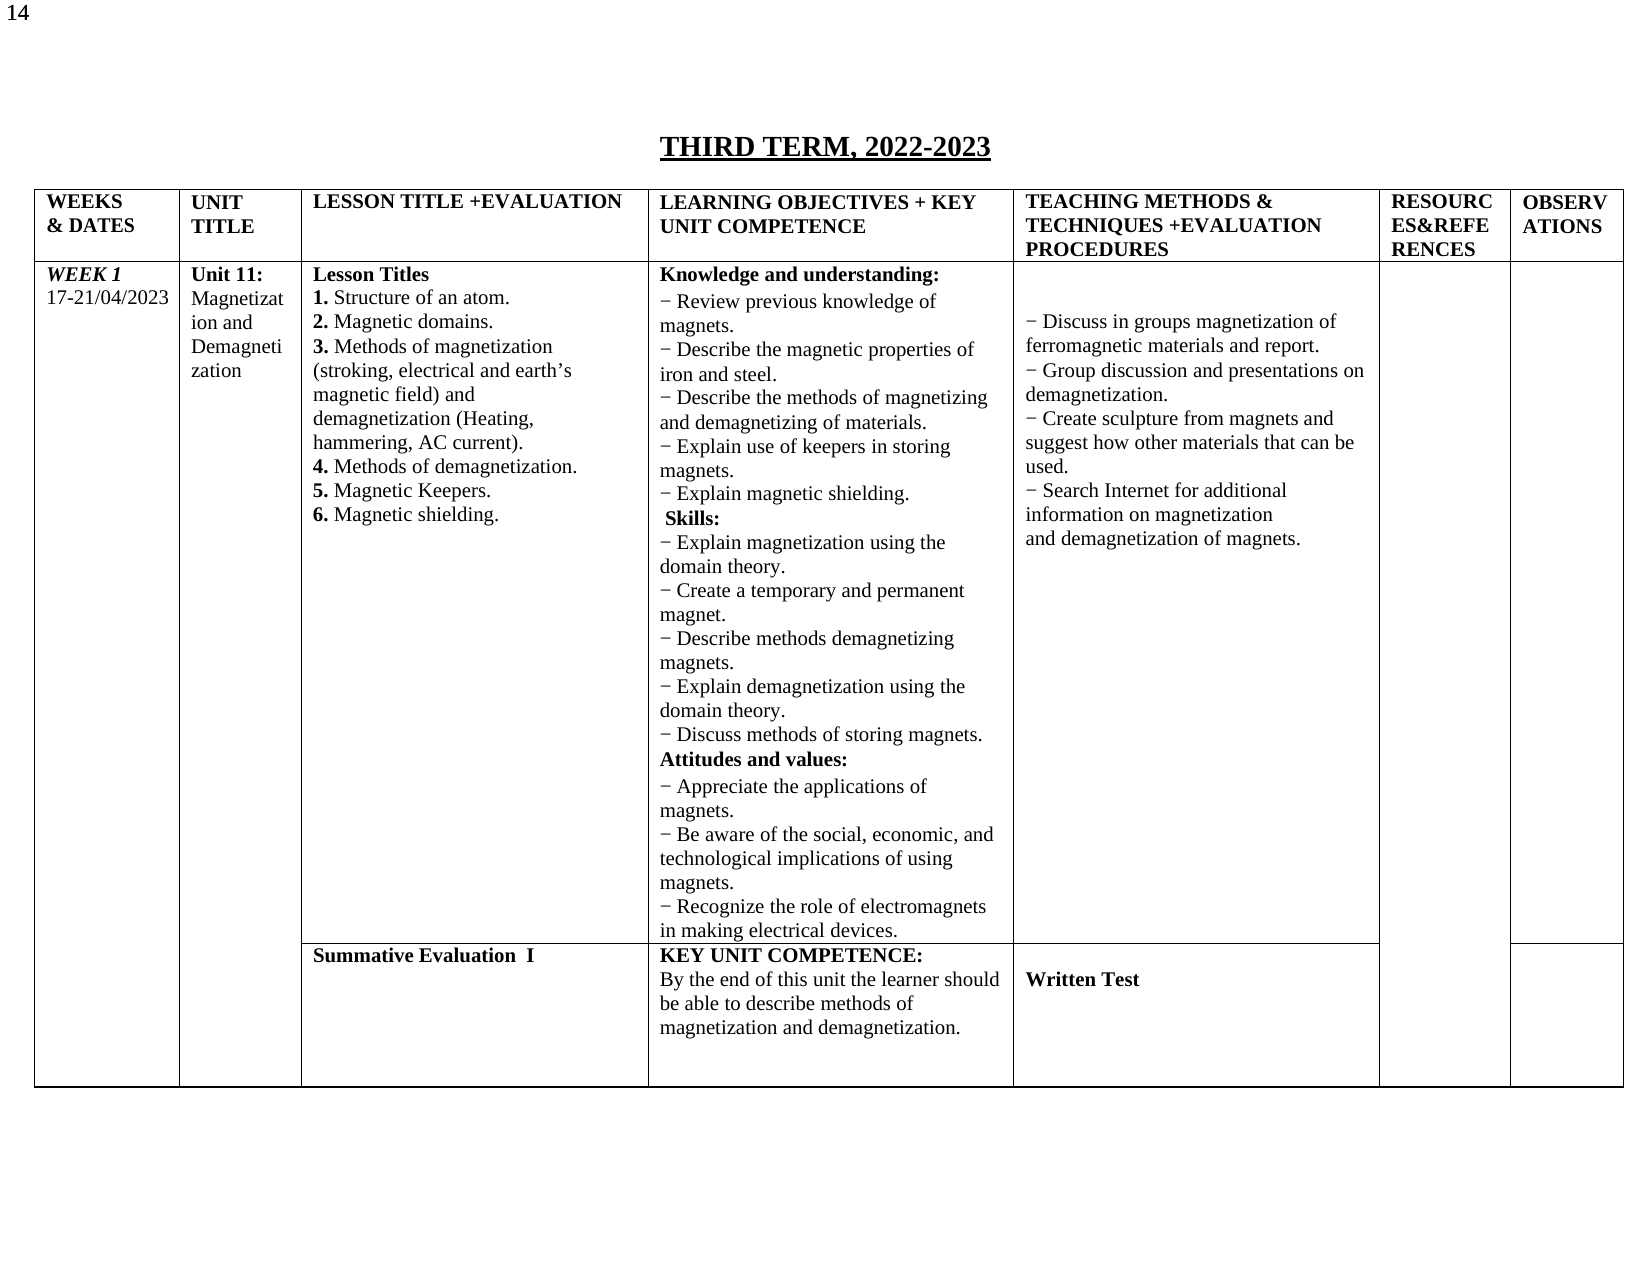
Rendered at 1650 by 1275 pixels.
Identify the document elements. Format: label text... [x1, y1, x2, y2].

table_cell [1380, 262, 1510, 1086]
table_cell WEEK 1 17-21/04/2023 [35, 262, 179, 1086]
table_cell Summative Evaluation I [302, 944, 648, 1086]
table_cell Written Test [1014, 944, 1379, 1086]
table_header OBSERV ATIONS [1511, 190, 1623, 261]
table_cell − Discuss in groups magnetization of ferromagnetic materials and report. − Group discussion and presentations on demagnetization. − Create sculpture from magnets and suggest how other materials that can be used. − Search Internet for additional information on magnetization and demagnetization of magnets. [1014, 262, 1379, 942]
table_header RESOURC ES&REFE RENCES [1380, 190, 1510, 261]
table_cell [1511, 262, 1623, 942]
table_cell Knowledge and understanding: − Review previous knowledge of magnets. − Describe the magnetic properties of iron and steel. − Describe the methods of magnetizing and demagnetizing of materials. − Explain use of keepers in storing magnets. − Explain magnetic shielding. Skills: − Explain magnetization using the domain theory. − Create a temporary and permanent magnet. − Describe methods demagnetizing magnets. − Explain demagnetization using the domain theory. − Discuss methods of storing magnets. Attitudes and values: − Appreciate the applications of magnets. − Be aware of the social, economic, and technological implications of using magnets. − Recognize the role of electromagnets in making electrical devices. [649, 262, 1013, 942]
table_header WEEKS & DATES [35, 190, 179, 261]
table_header TEACHING METHODS & TECHNIQUES +EVALUATION PROCEDURES [1014, 190, 1379, 261]
table_cell [1511, 944, 1623, 1086]
table_header UNIT TITLE [180, 190, 301, 261]
table_header LEARNING OBJECTIVES + KEY UNIT COMPETENCE [649, 190, 1013, 261]
table_cell KEY UNIT COMPETENCE: By the end of this unit the learner should be able to describe methods of magnetization and demagnetization. [649, 944, 1013, 1086]
table_cell Unit 11: Magnetizat ion and Demagneti zation [180, 262, 301, 1086]
text THIRD TERM, 2022-2023 [598, 129, 1052, 163]
table_header LESSON TITLE +EVALUATION [302, 190, 648, 261]
table_cell Lesson Titles Structure of an atom. Magnetic domains. Methods of magnetization (stroking, electrical and earth’s magnetic field) and demagnetization (Heating, hammering, AC current). Methods of demagnetization. Magnetic Keepers. Magnetic shielding. [302, 262, 648, 942]
